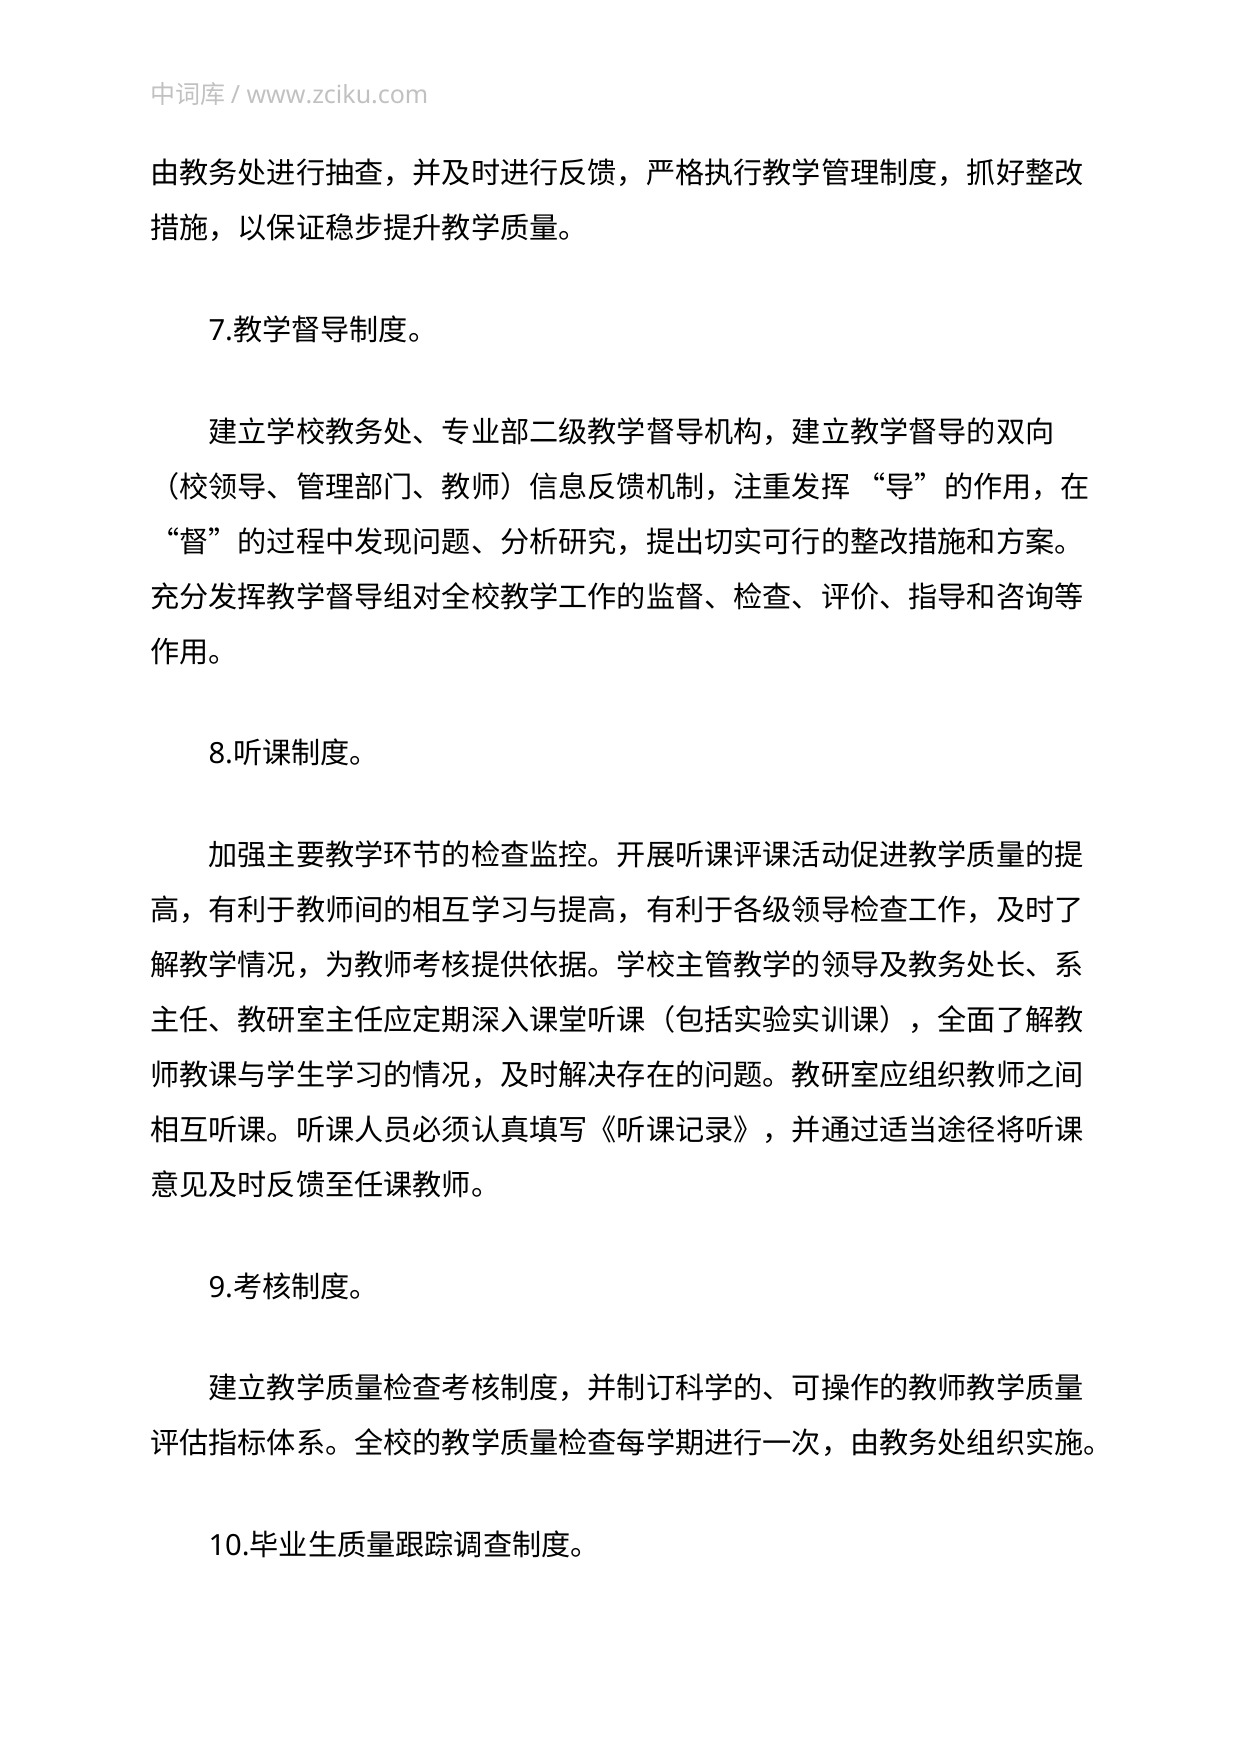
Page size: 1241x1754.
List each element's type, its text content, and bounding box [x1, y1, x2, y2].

text 10.毕业生质量跟踪调查制度。 [150, 1522, 1090, 1564]
text 7.教学督导制度。 [150, 307, 1090, 349]
text 建立学校教务处、专业部二级教学督导机构，建立教学督导的双向（校领导、管理部门、教师）信息反馈机制，注重发挥 “导”的作用，在 “督”的过程中发现问题、分析研究，提出切实可行的整改措施和方案。充分发挥教学督导组对全校教学工作的监督、检查、评价、指导和咨询等作用。 [150, 409, 1090, 671]
text 加强主要教学环节的检查监控。开展听课评课活动促进教学质量的提高，有利于教师间的相互学习与提高，有利于各级领导检查工作，及时了解教学情况，为教师考核提供依据。学校主管教学的领导及教务处长、系主任、教研室主任应定期深入课堂听课（包括实验实训课），全面了解教师教课与学生学习的情况，及时解决存在的问题。教研室应组织教师之间相互听课。听课人员必须认真填写《听课记录》，并通过适当途径将听课意见及时反馈至任课教师。 [150, 832, 1090, 1204]
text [150, 150, 1090, 247]
text 建立教学质量检查考核制度，并制订科学的、可操作的教师教学质量评估指标体系。全校的教学质量检查每学期进行一次，由教务处组织实施。 [150, 1365, 1090, 1462]
text 8.听课制度。 [150, 730, 1090, 772]
text 9.考核制度。 [150, 1263, 1090, 1306]
